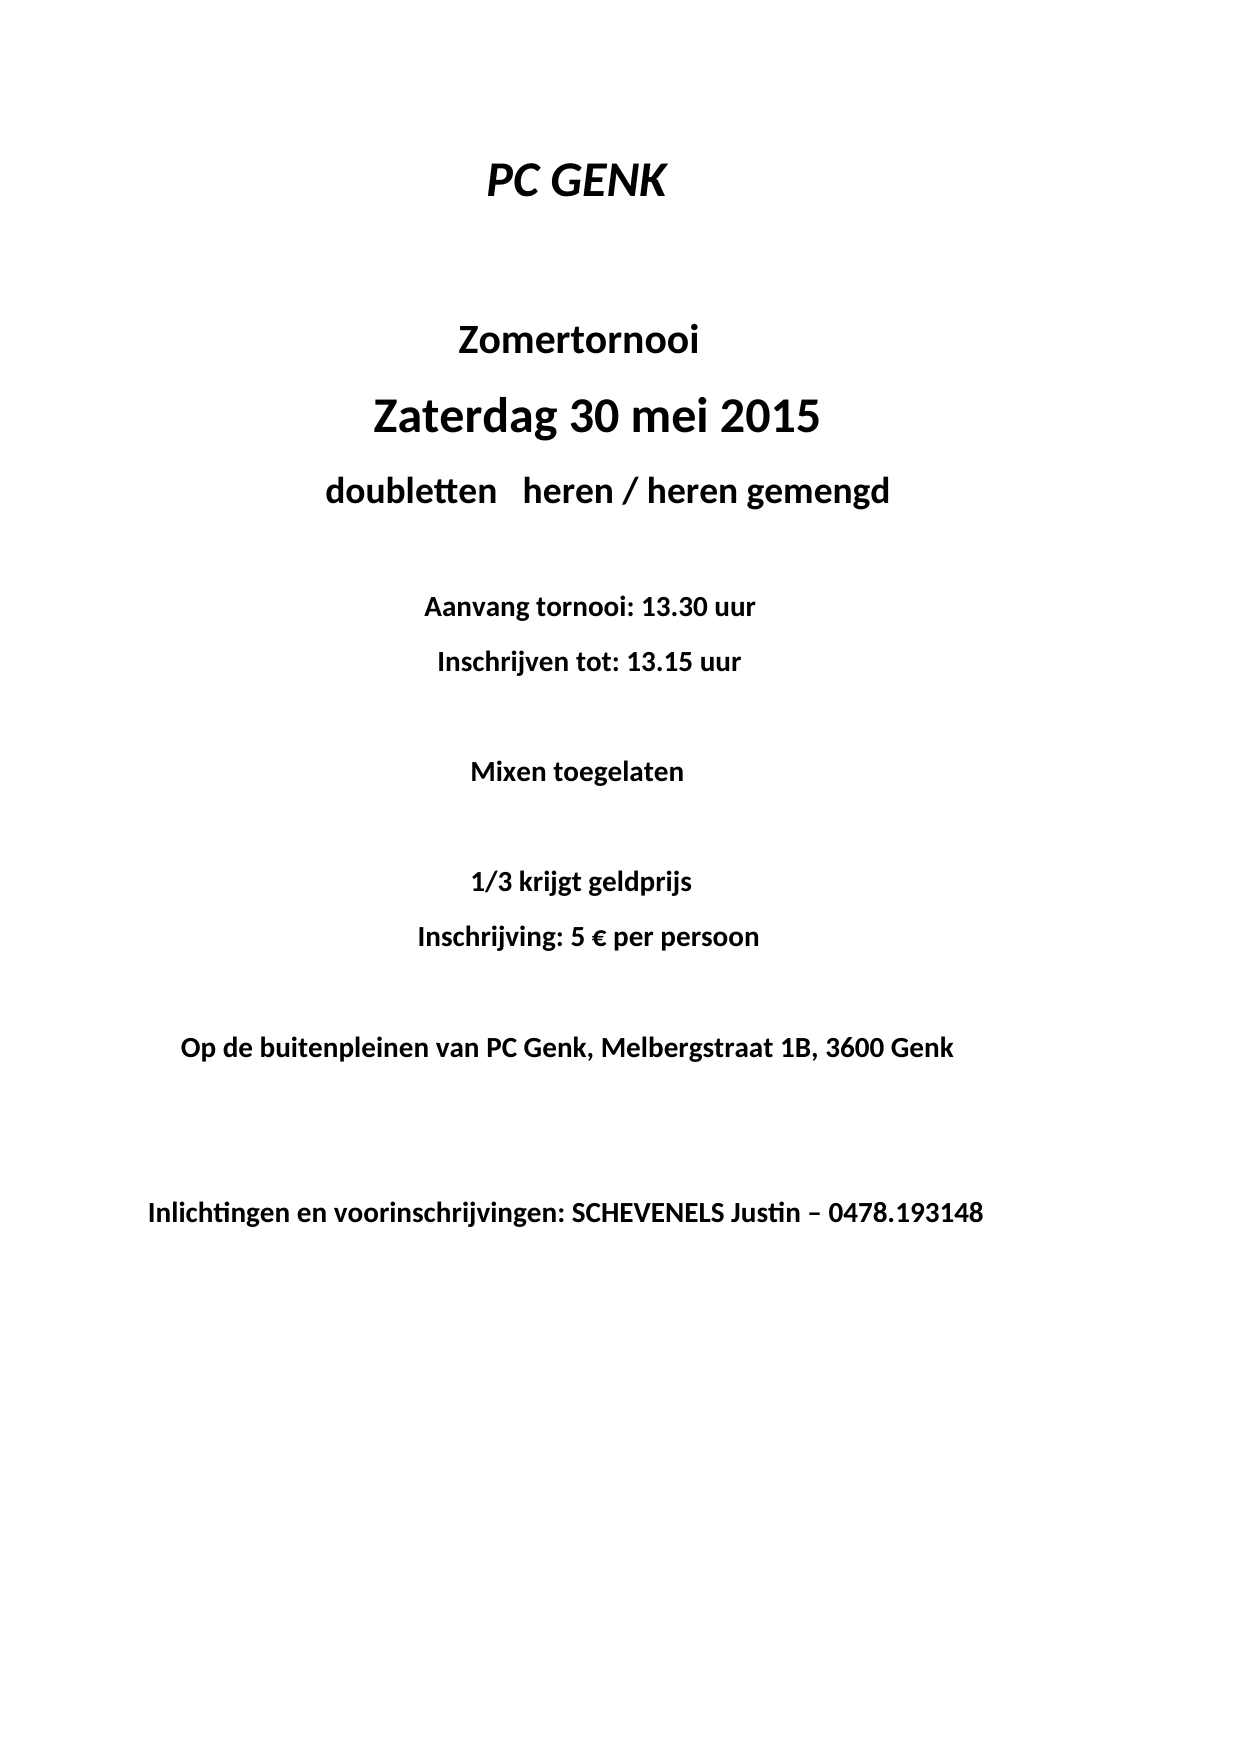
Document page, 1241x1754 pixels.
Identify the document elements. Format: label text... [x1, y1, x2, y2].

text Inschrijving: 5 € per persoon [148, 918, 1093, 954]
text Inlichtingen en voorinschrijvingen: SCHEVENELS Justin – 0478.193148 [148, 1194, 1093, 1230]
text 1/3 krijgt geldprijs [148, 863, 1093, 899]
text PC GENK [148, 148, 1093, 209]
text Aanvang tornooi: 13.30 uur [148, 588, 1093, 623]
text doubletten heren / heren gemengd [148, 467, 1093, 512]
text Zomertornooi [148, 313, 1093, 363]
text Op de buitenpleinen van PC Genk, Melbergstraat 1B, 3600 Genk [148, 1029, 1093, 1064]
text Mixen toegelaten [148, 753, 1093, 789]
text Inschrijven tot: 13.15 uur [148, 643, 1093, 679]
text Zaterdag 30 mei 2015 [148, 384, 1093, 445]
